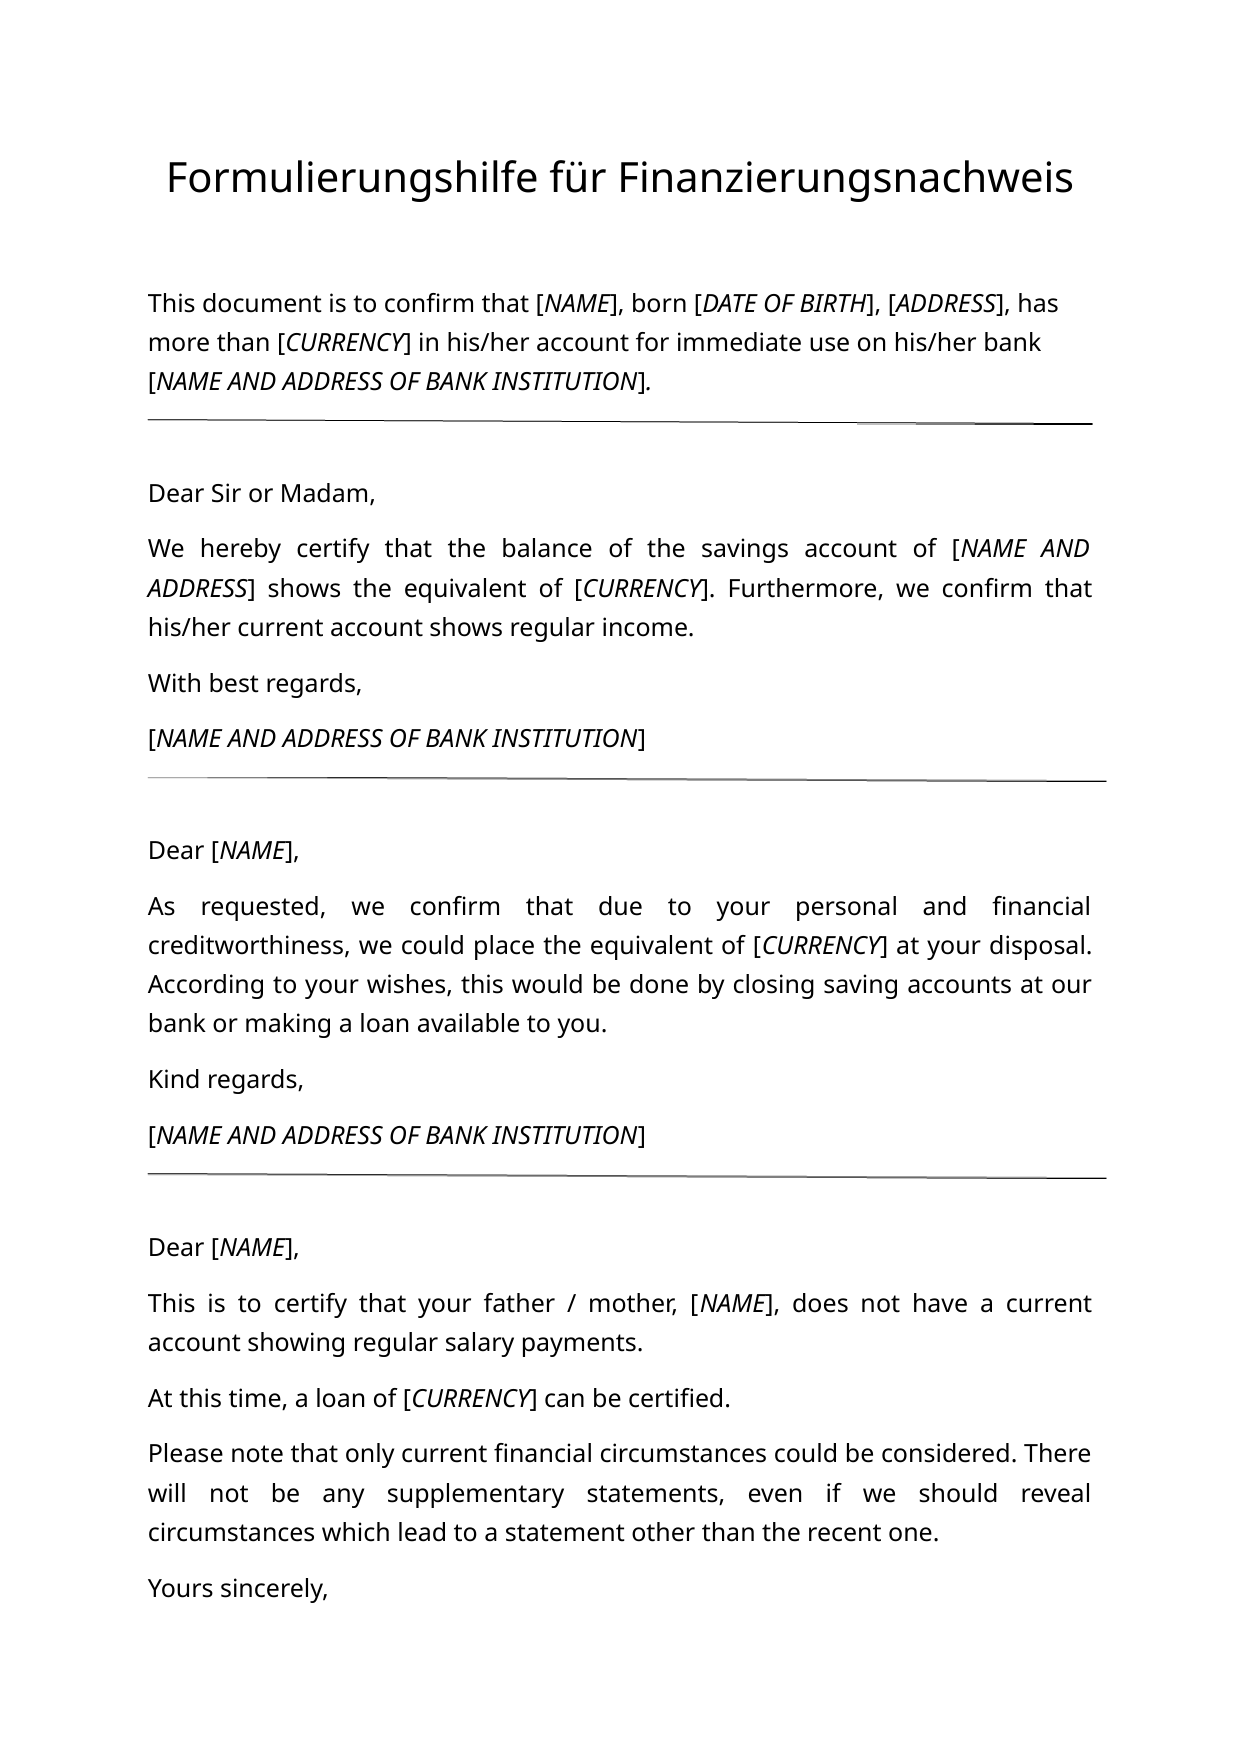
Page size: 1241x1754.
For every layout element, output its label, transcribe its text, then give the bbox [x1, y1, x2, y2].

text As requested, we confirm that due to your personal and financial creditworthiness, we could place the equivalent of [CURRENCY] at your disposal. According to your wishes, this would be done by closing saving accounts at our bank or making a loan available to you. [148, 889, 1093, 1040]
text Kind regards, [148, 1062, 1093, 1096]
picture [147, 777, 1107, 782]
text [NAME AND ADDRESS OF BANK INSTITUTION] [148, 1118, 1093, 1152]
text This document is to confirm that [NAME], born [DATE OF BIRTH], [ADDRESS], has more than [CURRENCY] in his/her account for immediate use on his/her bank [NAME AND ADDRESS OF BANK INSTITUTION]. [148, 285, 1093, 398]
text [NAME AND ADDRESS OF BANK INSTITUTION] [148, 721, 1093, 755]
text Dear Sir or Madam, [148, 475, 1093, 509]
text With best regards, [148, 665, 1093, 699]
picture [147, 419, 1093, 425]
text Dear [NAME], [148, 833, 1093, 867]
text Please note that only current financial circumstances could be considered. There will not be any supplementary statements, even if we should reveal circumstances which lead to a statement other than the recent one. [148, 1436, 1093, 1548]
text Dear [NAME], [148, 1229, 1093, 1263]
text Formulierungshilfe für Finanzierungsnachweis [148, 148, 1093, 204]
picture [147, 1173, 1107, 1179]
text We hereby certify that the balance of the savings account of [NAME AND ADDRESS] shows the equivalent of [CURRENCY]. Furthermore, we confirm that his/her current account shows regular income. [148, 531, 1093, 643]
text Yours sincerely, [148, 1570, 1093, 1604]
text This is to certify that your father / mother, [NAME], does not have a current account showing regular salary payments. [148, 1285, 1093, 1358]
text At this time, a loan of [CURRENCY] can be certified. [148, 1380, 1093, 1414]
